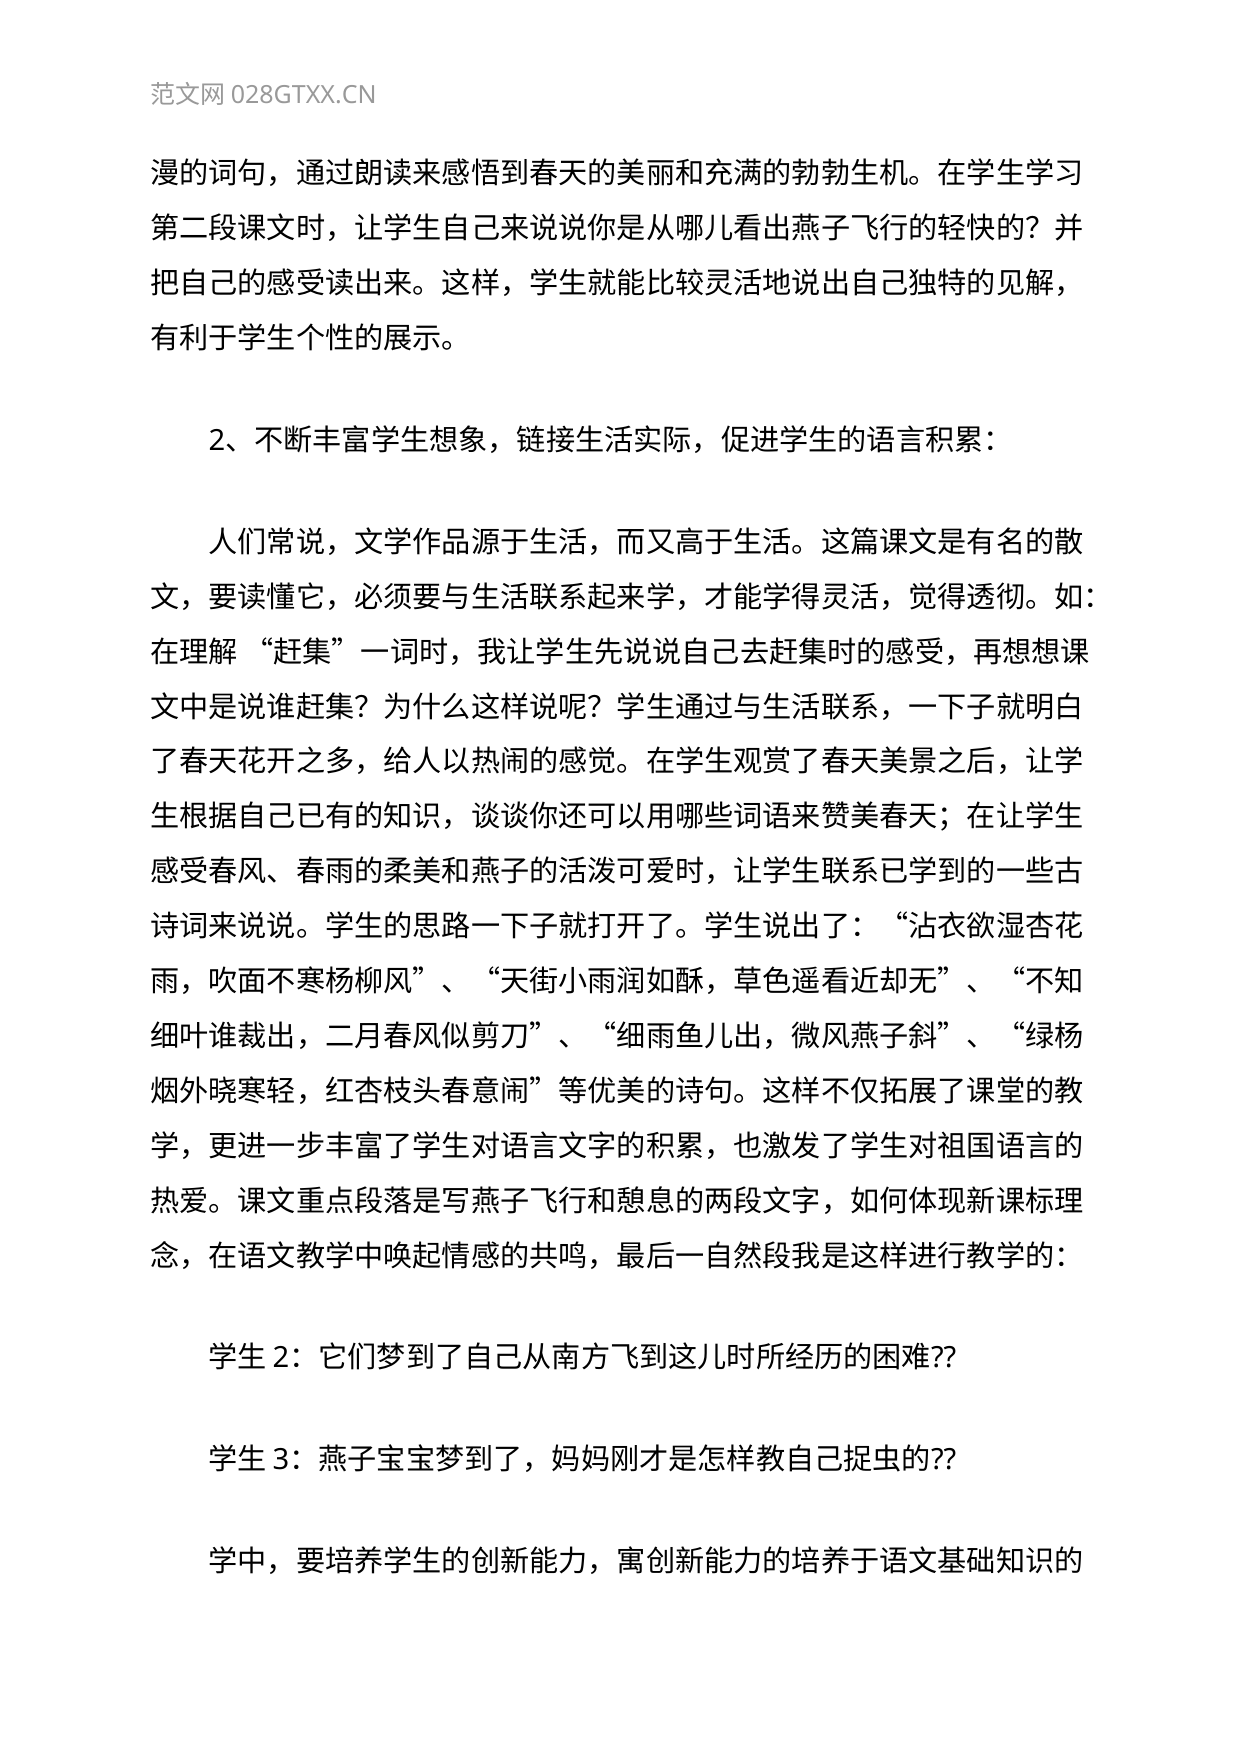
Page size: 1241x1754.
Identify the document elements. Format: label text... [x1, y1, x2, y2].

text 2、不断丰富学生想象，链接生活实际，促进学生的语言积累： [150, 416, 1090, 459]
text 学生3：燕子宝宝梦到了，妈妈刚才是怎样教自己捉虫的?? [150, 1436, 1090, 1478]
text 人们常说，文学作品源于生活，而又高于生活。这篇课文是有名的散文，要读懂它，必须要与生活联系起来学，才能学得灵活，觉得透彻。如：在理解 “赶集”一词时，我让学生先说说自己去赶集时的感受，再想想课文中是说谁赶集？为什么这样说呢？学生通过与生活联系，一下子就明白了春天花开之多，给人以热闹的感觉。在学生观赏了春天美景之后，让学生根据自己已有的知识，谈谈你还可以用哪些词语来赞美春天；在让学生感受春风、春雨的柔美和燕子的活泼可爱时，让学生联系已学到的一些古诗词来说说。学生的思路一下子就打开了。学生说出了：“沾衣欲湿杏花雨，吹面不寒杨柳风”、“天街小雨润如酥，草色遥看近却无”、“不知细叶谁裁出，二月春风似剪刀”、“细雨鱼儿出，微风燕子斜”、“绿杨烟外晓寒轻，红杏枝头春意闹”等优美的诗句。这样不仅拓展了课堂的教学，更进一步丰富了学生对语言文字的积累，也激发了学生对祖国语言的热爱。课文重点段落是写燕子飞行和憩息的两段文字，如何体现新课标理念，在语文教学中唤起情感的共鸣，最后一自然段我是这样进行教学的： [150, 518, 1090, 1274]
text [150, 150, 1090, 357]
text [150, 1538, 1090, 1580]
text 学生2：它们梦到了自己从南方飞到这儿时所经历的困难?? [150, 1334, 1090, 1376]
